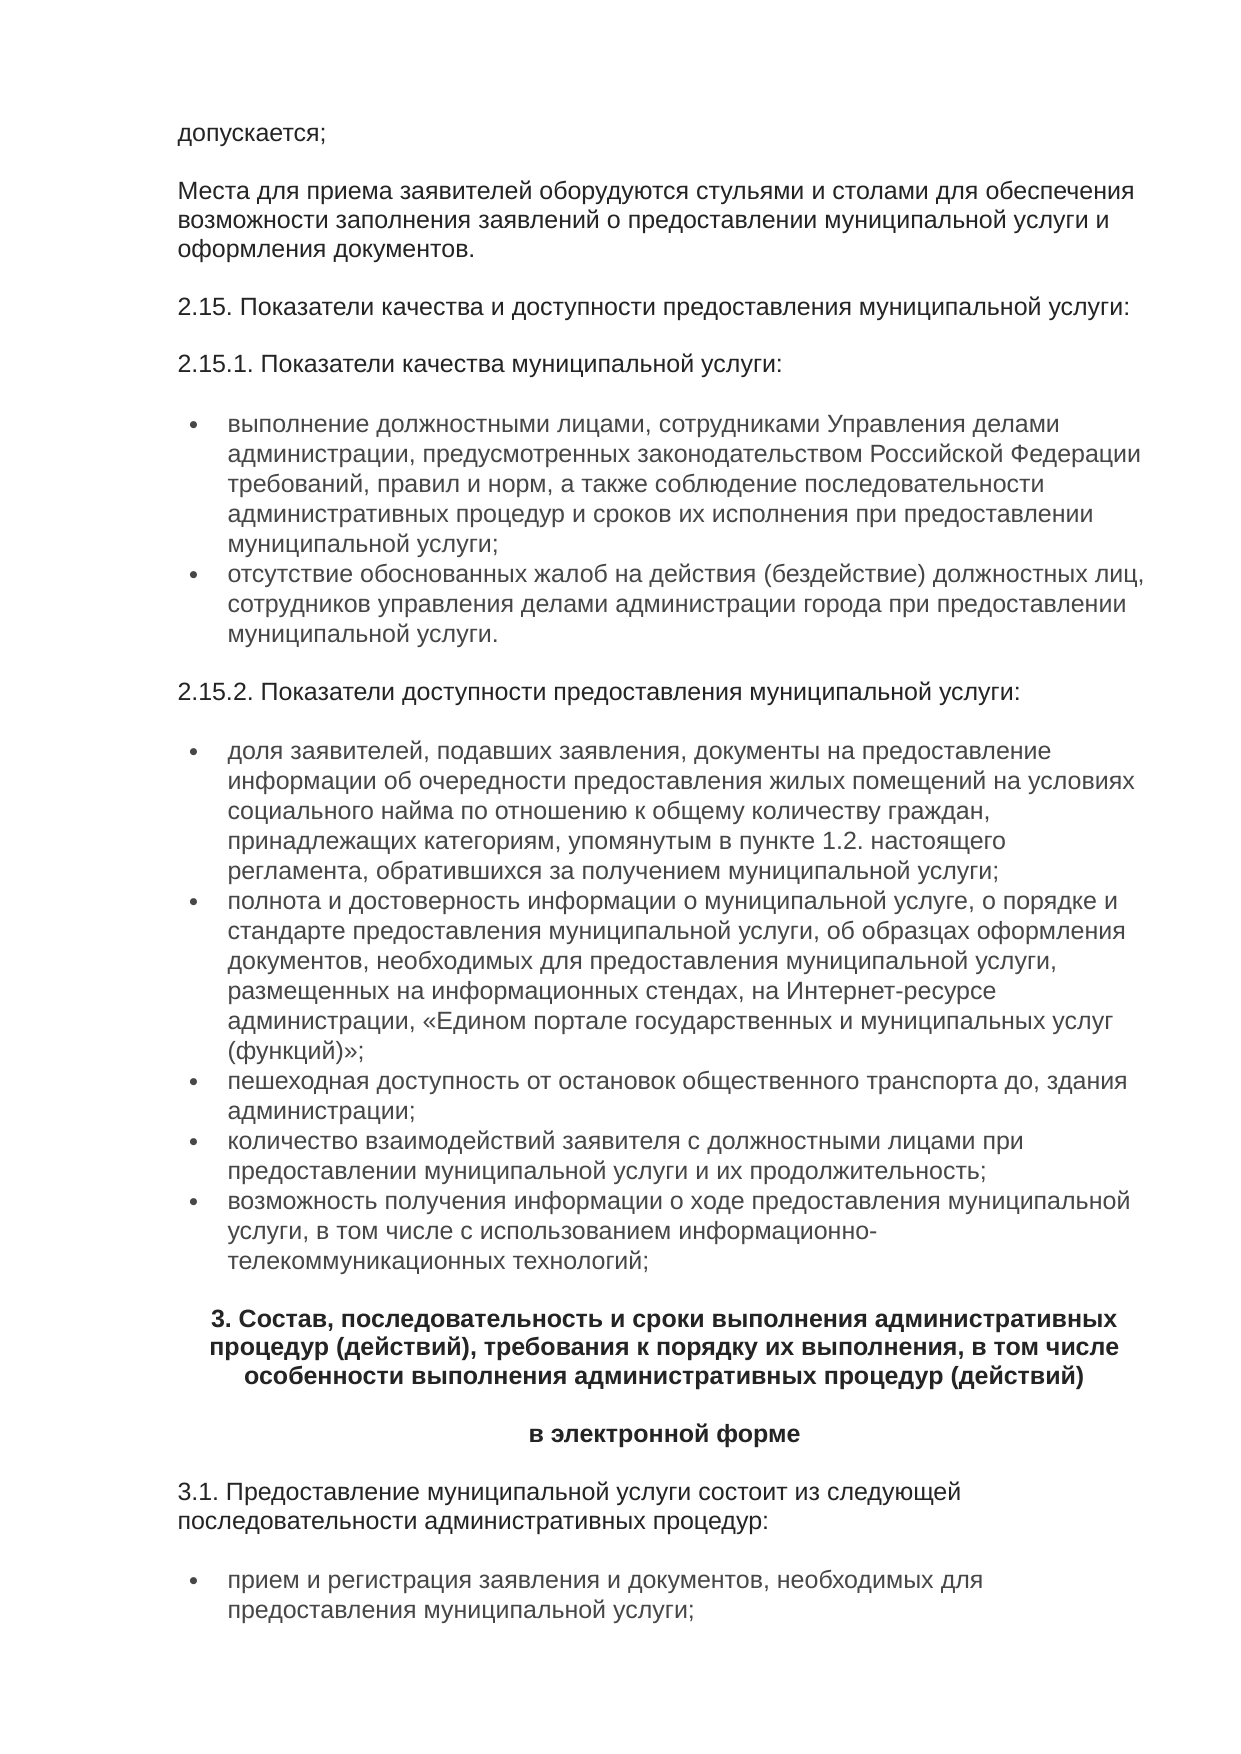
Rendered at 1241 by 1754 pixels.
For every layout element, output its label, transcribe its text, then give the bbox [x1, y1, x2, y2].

text 2.15. Показатели качества и доступности предоставления муниципальной услуги: [177, 695, 1152, 724]
text - Прием заявителей, заполнение заявлений о предоставлении муниципальной услуги осуществляется в служебных кабинетах или иных специально отведенных местах, которые оборудуются вывесками с указанием номера и наименования кабинета или указателями, содержащими информацию о назначении места для приема заявителя. [177, 118, 1152, 262]
list выполнение должностными лицами, сотрудниками Управления делами администрации, предусмотренных законодательством Российской Федерации требований, правил и норм, а также соблюдение последовательности административных процедур и сроков их исполнения при предоставлении муниципальной услуги; [190, 811, 1152, 961]
text Места для приема заявителей оборудуются стульями и столами для обеспечения возможности заполнения заявлений о предоставлении муниципальной услуги и оформления документов. [177, 580, 1152, 666]
text 2.15.2. Показатели доступности предоставления муниципальной услуги: [177, 1109, 1152, 1138]
text - Рабочее место специалиста, осуществляющего прием заявителей, оборудовано персональным компьютером и печатающим устройством; [177, 378, 1152, 435]
list доля заявителей, подавших заявления, документы на предоставление информации об очередности предоставления жилых помещений на условиях социального найма по отношению к общему количеству граждан, принадлежащих категориям, упомянутым в пункте 1.2. настоящего регламента, обратившихся за получением муниципальной услуги; [190, 1167, 1152, 1317]
text - Специалисты, осуществляющие прием заявителей, обеспечиваются личными и (или) настольными идентификационными карточками. [177, 291, 1152, 348]
list пешеходная доступность от остановок общественного транспорта до, здания администрации; [190, 1556, 1152, 1616]
list отсутствие обоснованных жалоб на действия (бездействие) должностных лиц, сотрудников управления делами администрации города при предоставлении муниципальной услуги. [190, 990, 1152, 1080]
text 2.15.1. Показатели качества муниципальной услуги: [177, 753, 1152, 782]
text - В целях обеспечения конфиденциальности сведений одновременное консультирование и (или) прием двух и более посетителей одним специалистом не допускается; [177, 464, 1152, 551]
list полнота и достоверность информации о муниципальной услуге, о порядке и стандарте предоставления муниципальной услуги, об образцах оформления документов, необходимых для предоставления муниципальной услуги, размещенных на информационных стендах, на Интернет-ресурсе администрации, «Едином портале государственных и муниципальных услуг (функций)»; [190, 1346, 1152, 1526]
